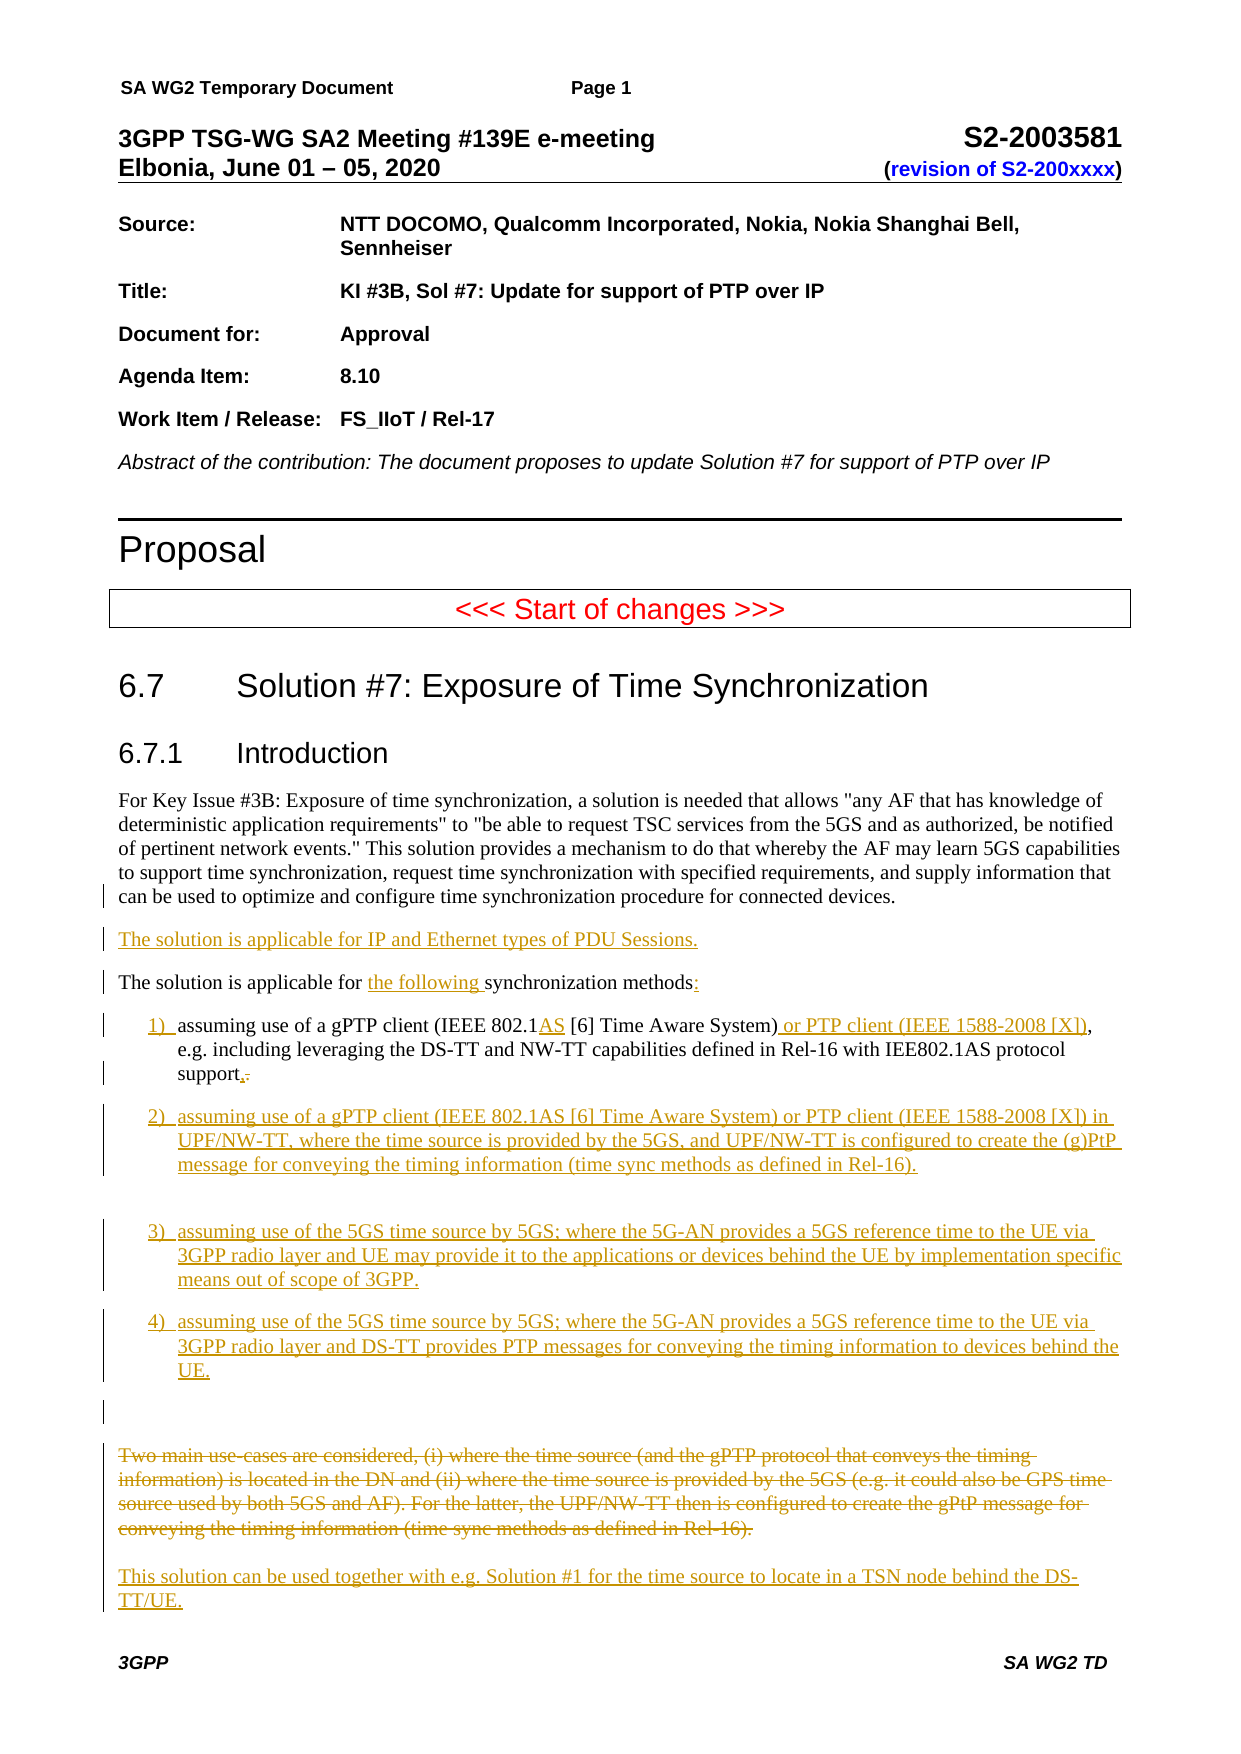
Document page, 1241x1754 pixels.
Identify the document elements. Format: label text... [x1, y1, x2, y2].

text assuming use of a gPTP client (IEEE 802.1 [6] Time Aware System), e.g. including leveraging the DS-TT and NW-TT capabilities defined in Rel-16 with IEE802.1AS protocol support [148, 1013, 1122, 1085]
subtitle 6.7.1 Introduction [118, 736, 1122, 769]
text Document for: Approval [118, 322, 1122, 346]
text 3GPP TSG-WG SA2 Meeting #139E e-meeting S2-2003581 [118, 119, 1122, 153]
subtitle 6.7 Solution #7: Exposure of Time Synchronization [118, 666, 1122, 704]
text Elbonia, June 01 – 05, 2020 (revision of S2-200xxxx) [118, 153, 1122, 182]
subtitle Proposal [118, 521, 1122, 570]
text Title: KI #3B, Sol #7: Update for support of PTP over IP [118, 279, 1122, 303]
text Work Item / Release: FS_IIoT / Rel-17 [118, 407, 1122, 431]
text Source: NTT DOCOMO, Qualcomm Incorporated, Nokia, Nokia Shanghai Bell, Sennheiser [118, 212, 1122, 260]
text For Key Issue #3B: Exposure of time synchronization, a solution is needed that allows "any AF that has knowledge of deterministic application requirements" to "be able to request TSC services from the 5GS and as authorized, be notified of pertinent network events." This solution provides a mechanism to do that whereby the AF may learn 5GS capabilities to support time synchronization, request time synchronization with specified requirements, and supply information that can be used to optimize and configure time synchronization procedure for connected devices. [118, 788, 1122, 908]
text Agenda Item: 8.10 [118, 364, 1122, 388]
text <<< Start of changes >>> [110, 590, 1130, 627]
text The solution is applicable for synchronization methods [118, 970, 1122, 994]
text Abstract of the contribution: The document proposes to update Solution #7 for support of PTP over IP [118, 450, 1122, 474]
